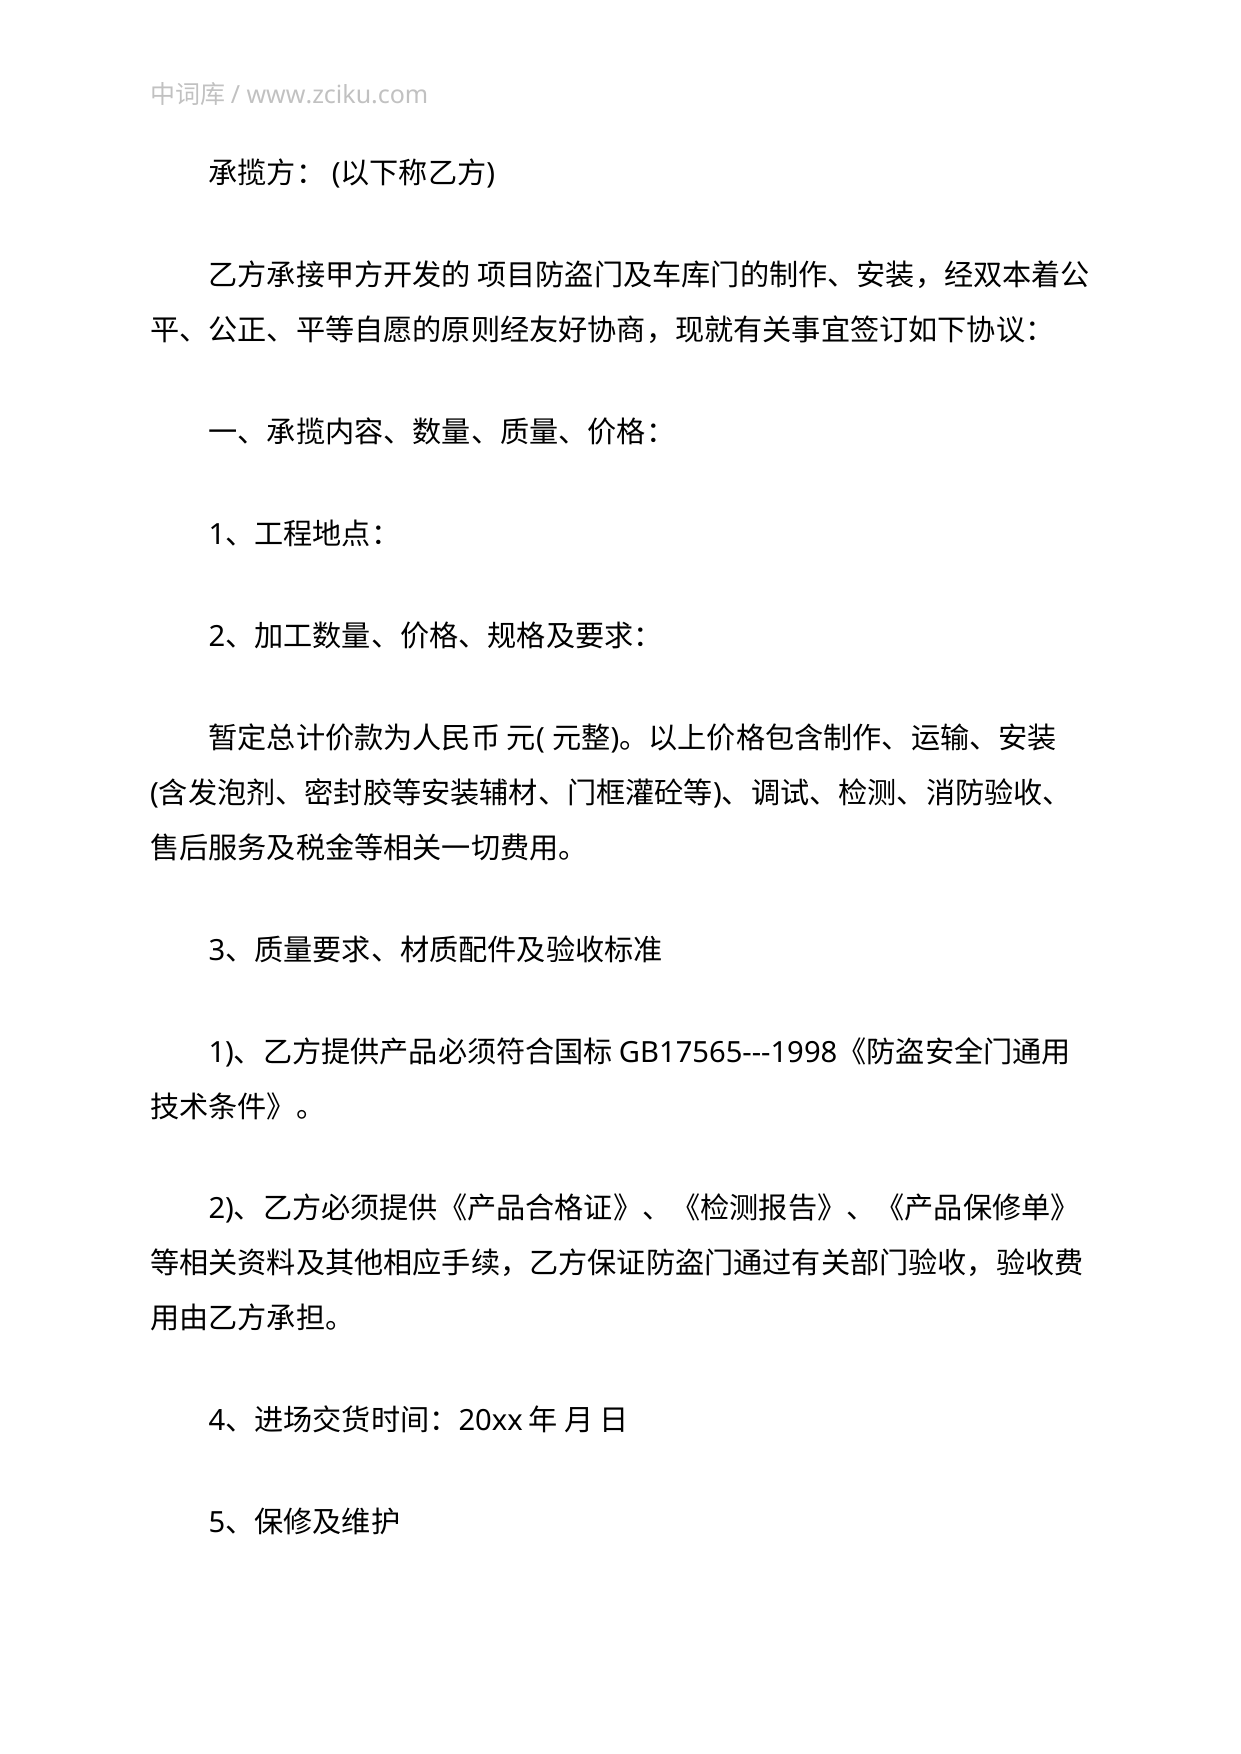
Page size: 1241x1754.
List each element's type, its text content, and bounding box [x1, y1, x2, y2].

text 2、加工数量、价格、规格及要求： [150, 612, 1090, 655]
text 暂定总计价款为人民币 元( 元整)。以上价格包含制作、运输、安装(含发泡剂、密封胶等安装辅材、门框灌砼等)、调试、检测、消防验收、售后服务及税金等相关一切费用。 [150, 714, 1090, 867]
text 一、承揽内容、数量、质量、价格： [150, 409, 1090, 451]
text 乙方承接甲方开发的 项目防盗门及车库门的制作、安装，经双本着公平、公正、平等自愿的原则经友好协商，现就有关事宜签订如下协议： [150, 252, 1090, 349]
text 1)、乙方提供产品必须符合国标GB17565---1998《防盗安全门通用技术条件》。 [150, 1028, 1090, 1125]
text 1、工程地点： [150, 510, 1090, 553]
text 5、保修及维护 [150, 1498, 1090, 1541]
text 承揽方： (以下称乙方) [150, 150, 1090, 192]
text 2)、乙方必须提供《产品合格证》、《检测报告》、《产品保修单》等相关资料及其他相应手续，乙方保证防盗门通过有关部门验收，验收费用由乙方承担。 [150, 1185, 1090, 1337]
text 4、进场交货时间：20xx年 月 日 [150, 1397, 1090, 1439]
text 3、质量要求、材质配件及验收标准 [150, 926, 1090, 968]
